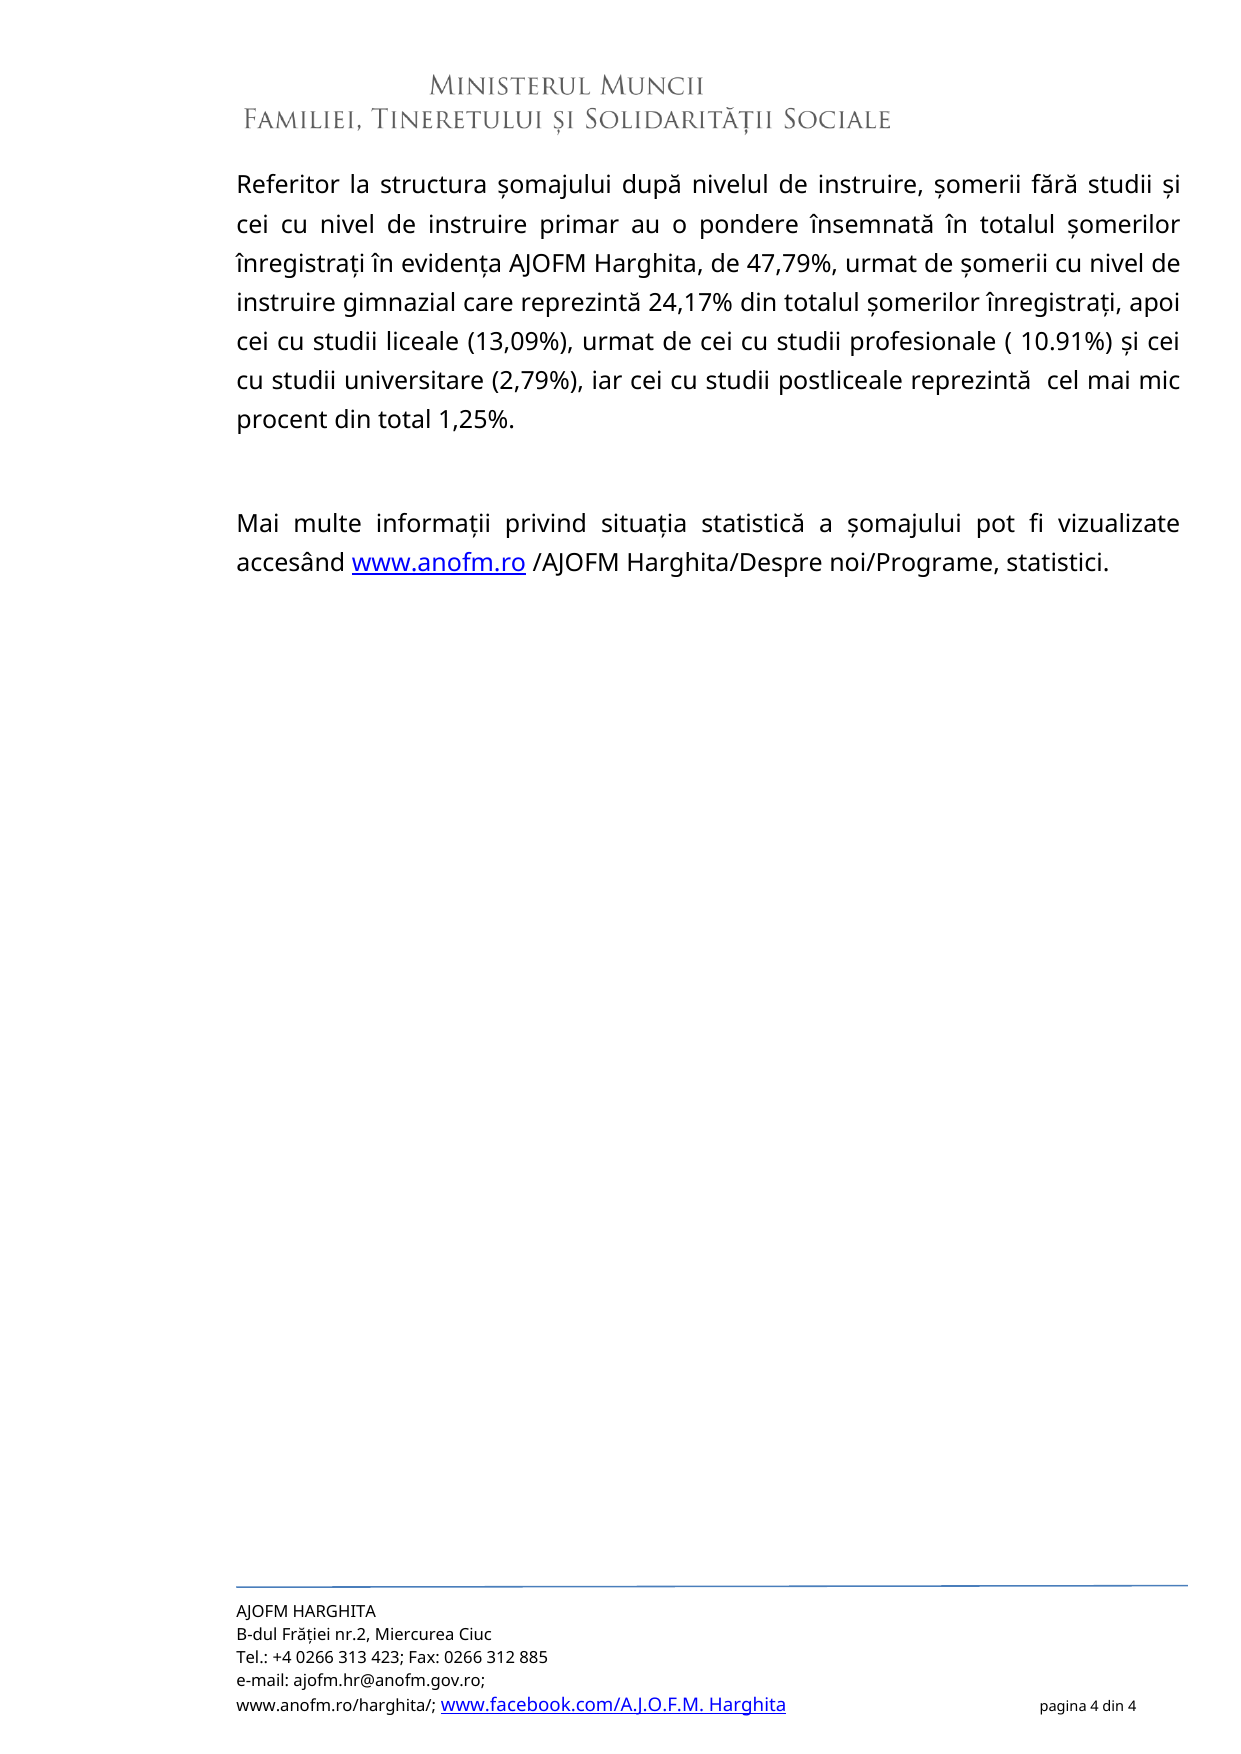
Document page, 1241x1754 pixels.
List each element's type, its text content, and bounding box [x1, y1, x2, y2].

text Referitor la structura șomajului după nivelul de instruire, șomerii fără studii și cei cu nivel de instruire primar au o pondere însemnată în totalul șomerilor înregistrați în evidența AJOFM Harghita, de 47,79%, urmat de șomerii cu nivel de instruire gimnazial care reprezintă 24,17% din totalul șomerilor înregistrați, apoi cei cu studii liceale (13,09%), urmat de cei cu studii profesionale ( 10.91%) și cei cu studii universitare (2,79%), iar cei cu studii postliceale reprezintă cel mai mic procent din total 1,25%. [236, 107, 1182, 436]
text Mai multe informații privind situația statistică a șomajului pot fi vizualizate accesând www.anofm.ro /AJOFM Harghita/Despre noi/Programe, statistici. [236, 505, 1182, 579]
picture [236, 59, 901, 142]
